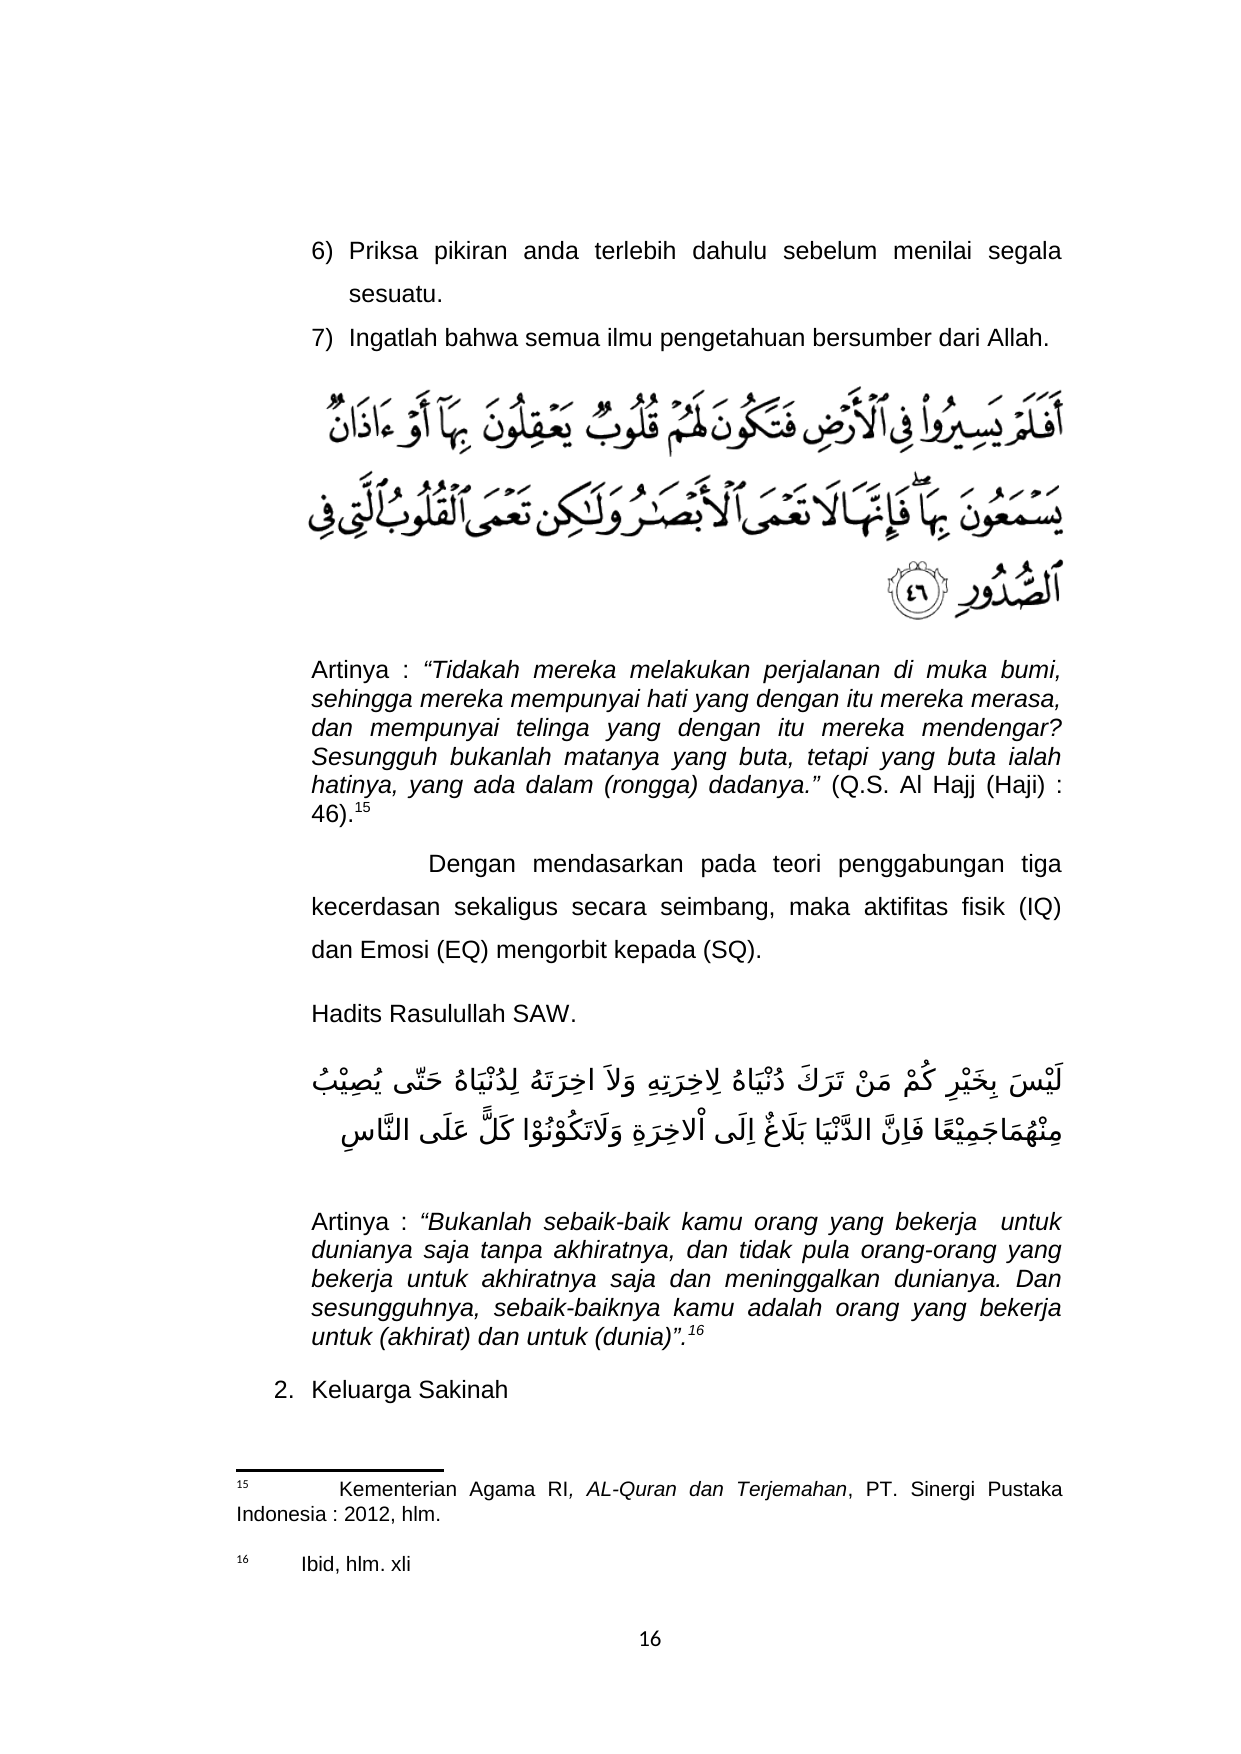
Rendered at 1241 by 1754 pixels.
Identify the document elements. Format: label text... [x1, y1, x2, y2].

list Ingatlah bahwa semua ilmu pengetahuan bersumber dari Allah. [311, 322, 1063, 351]
text Artinya : “Tidakah mereka melakukan perjalanan di muka bumi, sehingga mereka mempunyai hati yang dengan itu mereka merasa, dan mempunyai telinga yang dengan itu mereka mendengar? Sesungguh bukanlah matanya yang buta, tetapi yang buta ialah hatinya, yang ada dalam (rongga) dadanya.” (Q.S. Al Hajj (Haji) : 46). [311, 655, 1063, 828]
list Keluarga Sakinah [274, 1375, 1063, 1404]
picture [259, 386, 1064, 620]
text لَيْسَ بِخَيْرِ كُمْ مَنْ تَرَكَ دُنْيَاهُ لِاخِرَتِهِ وَلاَ اخِرَتَهُ لِدُنْيَاهُ حَتّى يُصِيْبُ مِنْهُمَاجَمِيْعًا فَاِنَّ الدَّنْيَا بَلَاغٌ اِلَى اْلاخِرَةِ وَلَاتَكُوْنُوْا كَلًّ عَلَى النَّاسِ [310, 1063, 1063, 1147]
text Hadits Rasulullah SAW. [311, 999, 1063, 1027]
list Priksa pikiran anda terlebih dahulu sebelum menilai segala sesuatu. [311, 236, 1063, 308]
text Artinya : “Bukanlah sebaik-baik kamu orang yang bekerja untuk dunianya saja tanpa akhiratnya, dan tidak pula orang-orang yang bekerja untuk akhiratnya saja dan meninggalkan dunianya. Dan sesungguhnya, sebaik-baiknya kamu adalah orang yang bekerja untuk (akhirat) dan untuk (dunia)”. [311, 1206, 1063, 1350]
text Dengan mendasarkan pada teori penggabungan tiga kecerdasan sekaligus secara seimbang, maka aktifitas fisik (IQ) dan Emosi (EQ) mengorbit kepada (SQ). [311, 848, 1063, 963]
